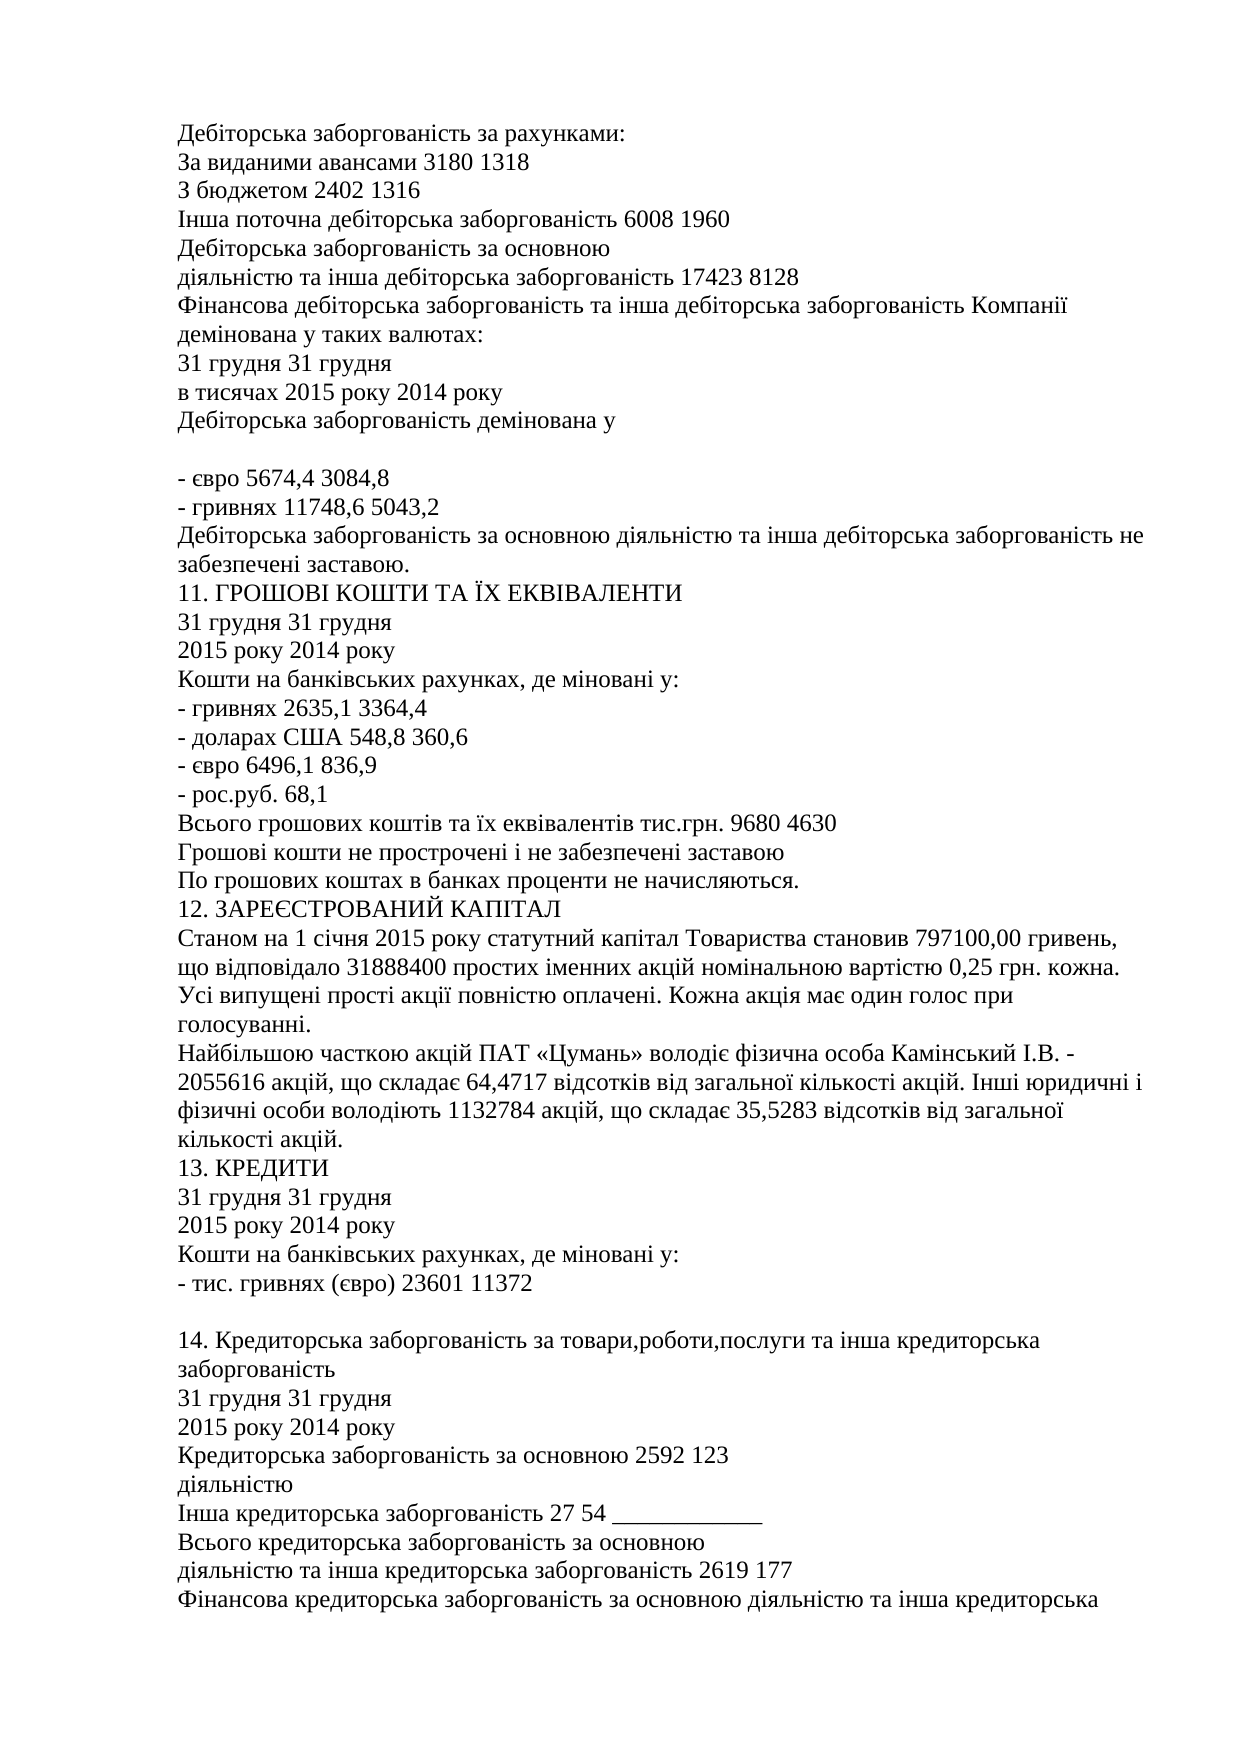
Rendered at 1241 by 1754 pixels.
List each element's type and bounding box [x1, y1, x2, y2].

text [177, 118, 1152, 1613]
